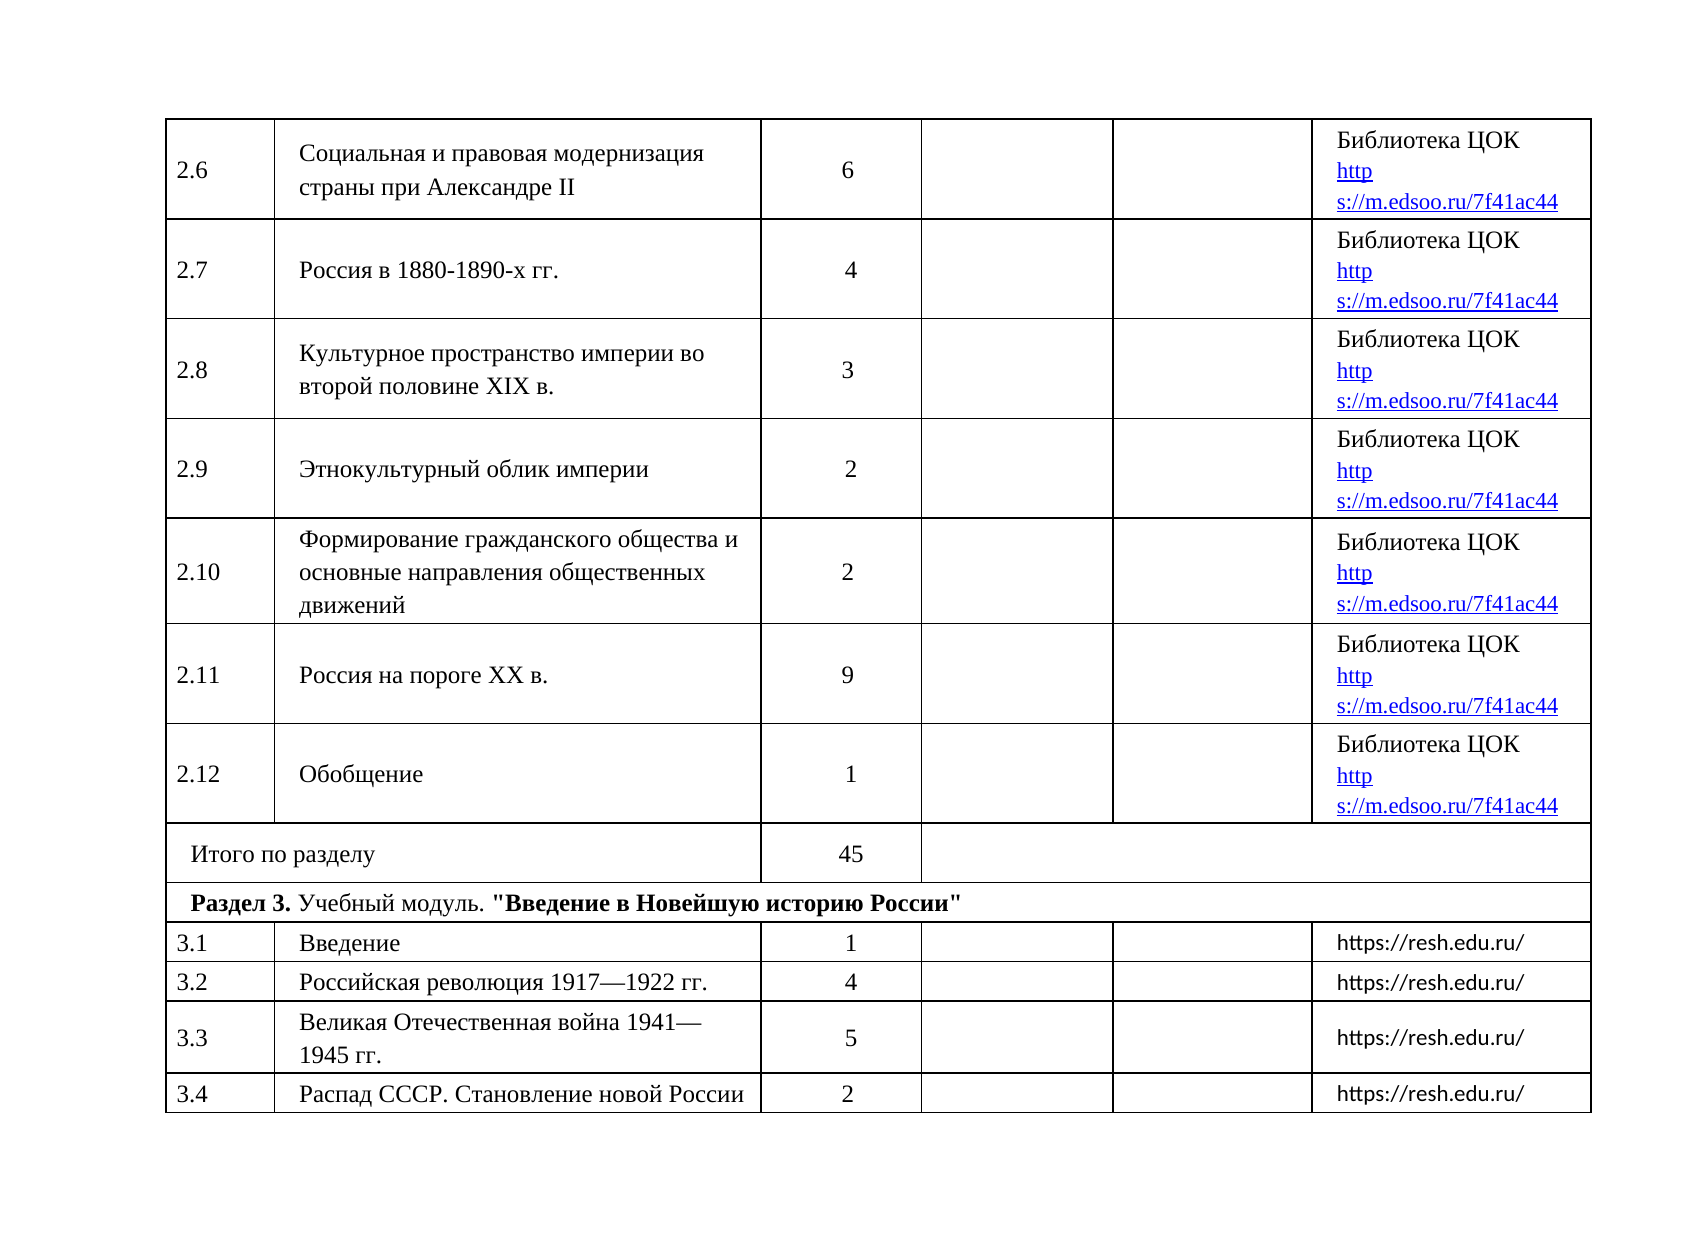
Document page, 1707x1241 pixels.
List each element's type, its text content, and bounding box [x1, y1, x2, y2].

table_cell [922, 1074, 1112, 1112]
table_cell Библиотека ЦОК https://m.edsoo.ru/7f41ac44 [1313, 519, 1590, 623]
table_cell Библиотека ЦОК https://m.edsoo.ru/7f41ac44 [1313, 724, 1590, 822]
table_cell [1114, 419, 1311, 517]
table_cell 3.4 [167, 1074, 274, 1112]
table_cell [922, 419, 1112, 517]
table_cell [1114, 962, 1311, 1000]
table_cell 4 [762, 962, 921, 1000]
table_cell 3 [762, 319, 921, 417]
table_cell [1114, 1002, 1311, 1072]
table_cell 2 [762, 519, 921, 623]
table_cell Библиотека ЦОК https://m.edsoo.ru/7f41ac44 [1313, 319, 1590, 417]
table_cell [1313, 120, 1590, 218]
table_cell Россия на пороге XX в. [275, 624, 760, 722]
table_cell 2.12 [167, 724, 274, 822]
table_cell Библиотека ЦОК https://m.edsoo.ru/7f41ac44 [1313, 624, 1590, 722]
table_cell [1114, 1074, 1311, 1112]
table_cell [275, 1074, 760, 1112]
table_cell https://resh.edu.ru/ [1313, 1002, 1590, 1072]
table_cell [922, 962, 1112, 1000]
table_cell 9 [762, 624, 921, 722]
table_cell Формирование гражданского общества и основные направления общественных движений [275, 519, 760, 623]
table_cell [1114, 923, 1311, 961]
table_cell https://resh.edu.ru/ [1313, 923, 1590, 961]
table_cell https://resh.edu.ru/ [1313, 962, 1590, 1000]
table_cell 5 [762, 1002, 921, 1072]
table_cell Раздел 3. Учебный модуль. "Введение в Новейшую историю России" [167, 883, 1590, 921]
table_cell [1114, 624, 1311, 722]
table_cell Итого по разделу [167, 824, 760, 882]
table_cell [922, 519, 1112, 623]
table_cell 2.6 [167, 120, 274, 218]
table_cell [1313, 1074, 1590, 1112]
table_cell Великая Отечественная война 1941—1945 гг. [275, 1002, 760, 1072]
table_cell 2.7 [167, 220, 274, 318]
table_cell 3.1 [167, 923, 274, 961]
table_cell [1114, 220, 1311, 318]
table_cell [1114, 319, 1311, 417]
table_cell [1114, 519, 1311, 623]
table_cell 2.10 [167, 519, 274, 623]
table_cell 1 [762, 724, 921, 822]
table_cell Россия в 1880-1890-х гг. [275, 220, 760, 318]
table_cell 3.3 [167, 1002, 274, 1072]
table_cell Введение [275, 923, 760, 961]
table_cell Обобщение [275, 724, 760, 822]
table_cell [922, 1002, 1112, 1072]
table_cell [1313, 220, 1590, 318]
table_cell [922, 624, 1112, 722]
table_cell 2.8 [167, 319, 274, 417]
table_cell 3.2 [167, 962, 274, 1000]
table_cell 45 [762, 824, 921, 882]
table_cell [922, 923, 1112, 961]
table_cell [922, 120, 1112, 218]
table_cell [922, 824, 1590, 882]
table_cell 4 [762, 220, 921, 318]
table_cell Культурное пространство империи во второй половине XIX в. [275, 319, 760, 417]
table_cell [1114, 724, 1311, 822]
table_cell Российская революция 1917—1922 гг. [275, 962, 760, 1000]
table_cell [922, 319, 1112, 417]
table_cell Этнокультурный облик империи [275, 419, 760, 517]
table_cell [922, 724, 1112, 822]
table_cell 2.9 [167, 419, 274, 517]
table_cell Библиотека ЦОК https://m.edsoo.ru/7f41ac44 [1313, 419, 1590, 517]
table_cell 1 [762, 923, 921, 961]
table_cell 2 [762, 419, 921, 517]
table_cell [922, 220, 1112, 318]
table_cell 2 [762, 1074, 921, 1112]
table_cell 6 [762, 120, 921, 218]
table_cell [1114, 120, 1311, 218]
table_cell 2.11 [167, 624, 274, 722]
table_cell Социальная и правовая модернизация страны при Александре II [275, 120, 760, 218]
